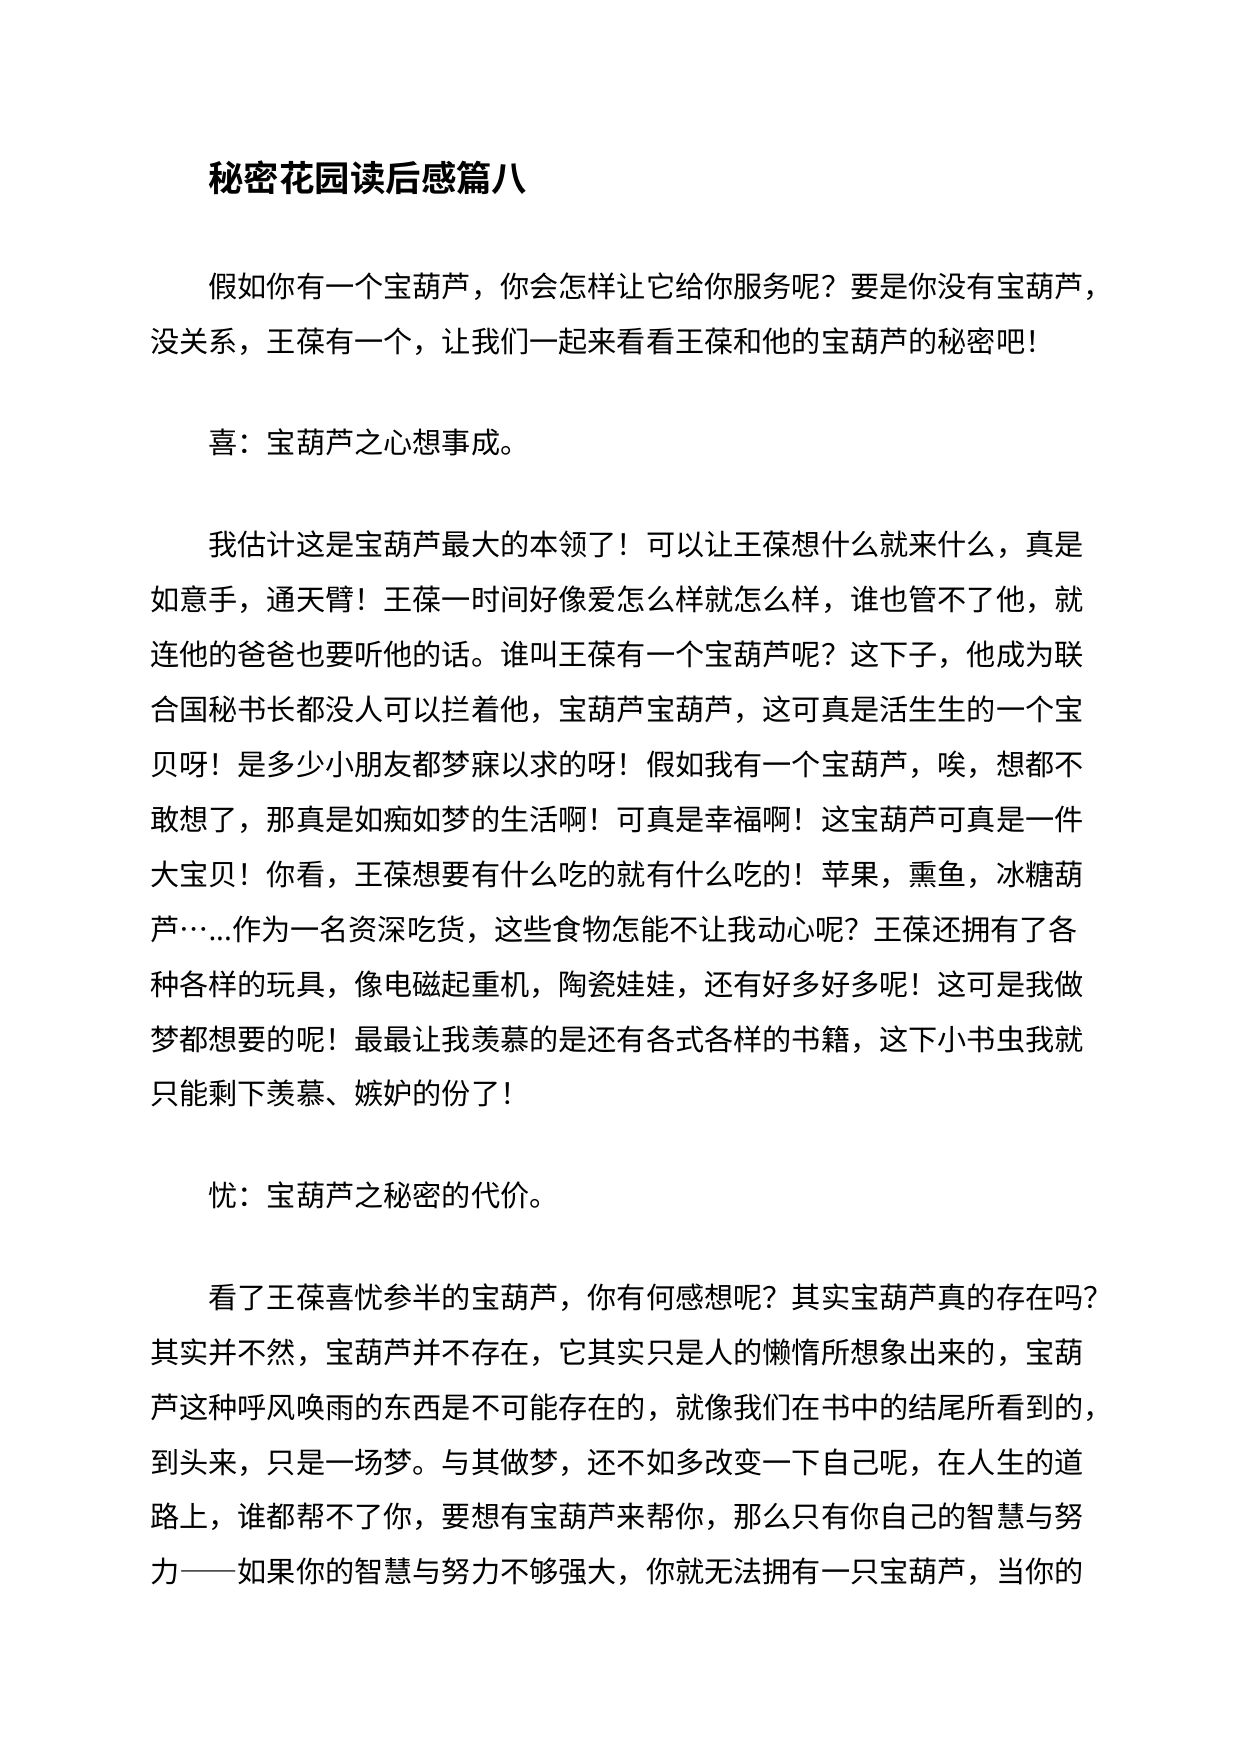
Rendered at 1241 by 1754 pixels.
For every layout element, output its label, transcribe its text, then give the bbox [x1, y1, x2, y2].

text 我估计这是宝葫芦最大的本领了！可以让王葆想什么就来什么，真是如意手，通天臂！王葆一时间好像爱怎么样就怎么样，谁也管不了他，就连他的爸爸也要听他的话。谁叫王葆有一个宝葫芦呢？这下子，他成为联合国秘书长都没人可以拦着他，宝葫芦宝葫芦，这可真是活生生的一个宝贝呀！是多少小朋友都梦寐以求的呀！假如我有一个宝葫芦，唉，想都不敢想了，那真是如痴如梦的生活啊！可真是幸福啊！这宝葫芦可真是一件大宝贝！你看，王葆想要有什么吃的就有什么吃的！苹果，熏鱼，冰糖葫芦…...作为一名资深吃货，这些食物怎能不让我动心呢？王葆还拥有了各种各样的玩具，像电磁起重机，陶瓷娃娃，还有好多好多呢！这可是我做梦都想要的呢！最最让我羡慕的是还有各式各样的书籍，这下小书虫我就只能剩下羡慕、嫉妒的份了！ [150, 522, 1090, 1113]
text 喜：宝葫芦之心想事成。 [150, 420, 1090, 462]
text 忧：宝葫芦之秘密的代价。 [150, 1173, 1090, 1215]
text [150, 1274, 1090, 1591]
text 秘密花园读后感篇八 [150, 150, 1090, 201]
text 假如你有一个宝葫芦，你会怎样让它给你服务呢？要是你没有宝葫芦，没关系，王葆有一个，让我们一起来看看王葆和他的宝葫芦的秘密吧！ [150, 263, 1090, 361]
